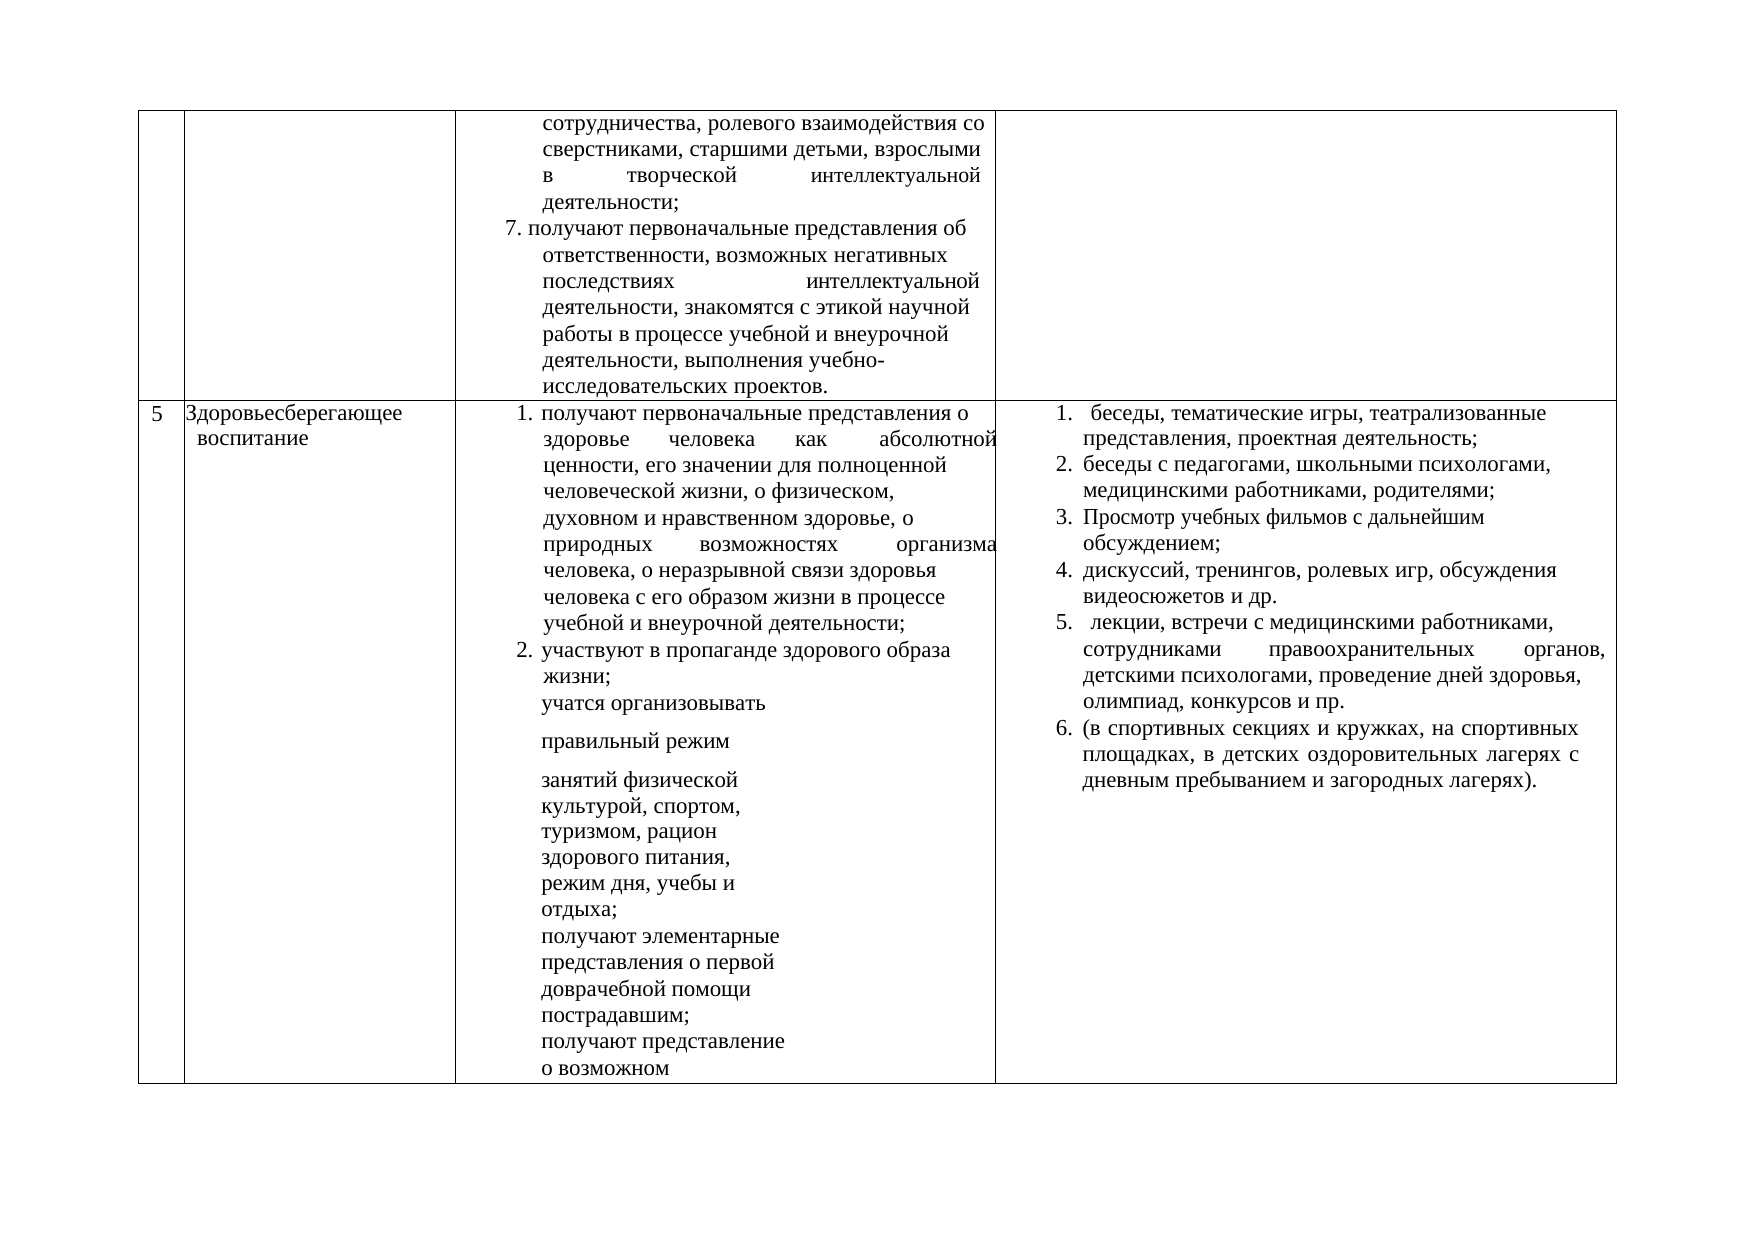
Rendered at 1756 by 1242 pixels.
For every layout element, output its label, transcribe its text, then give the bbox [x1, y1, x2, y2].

table_cell получают первоначальные представления о здоровье человека как абсолютной ценности, его значении для полноценной человеческой жизни, о физическом, духовном и нравственном здоровье, о природных возможностях организма человека, о неразрывной связи здоровья человека с его образом жизни в процессе учебной и внеурочной деятельности; участвуют в пропаганде здорового образа жизни; учатся организовывать правильный режим занятий физической культурой, спортом, туризмом, рацион здорового питания, режим дня, учебы и отдыха; получают элементарные представления о первой доврачебной помощи пострадавшим; получают представление o возможном [456, 401, 995, 1083]
table_header сотрудничества, ролевого взаимодействия со сверстниками, старшими детьми, взрослыми в творческой интеллектуальной деятельности; 7. получают первоначальные представления об ответственности, возможных негативных последствиях интеллектуальной деятельности, знакомятся с этикой научной работы в процессе учебной и внеурочной деятельности, выполнения учебно- исследовательских проектов. [456, 111, 995, 400]
table_header [996, 111, 1616, 400]
table_header [139, 111, 184, 400]
table_cell Здоровьесберегающее воспитание [185, 401, 455, 1083]
table_header [185, 111, 455, 400]
table_cell беседы, тематические игры, театрализованные представления, проектная деятельность; беседы с педагогами, школьными психологами, медицинскими работниками, родителями; Просмотр учебных фильмов с дальнейшим обсуждением; дискуссий, тренингов, ролевых игр, обсуждения видеосюжетов и др. лекции, встречи с медицинскими работниками, сотрудниками правоохранительных органов, детскими психологами, проведение дней здоровья, олимпиад, конкурсов и пр. (в спортивных секциях и кружках, на спортивных площадках, в детских оздоровительных лагерях с дневным пребыванием и загородных лагерях). [996, 401, 1616, 1083]
table_cell 5 [139, 401, 184, 1083]
